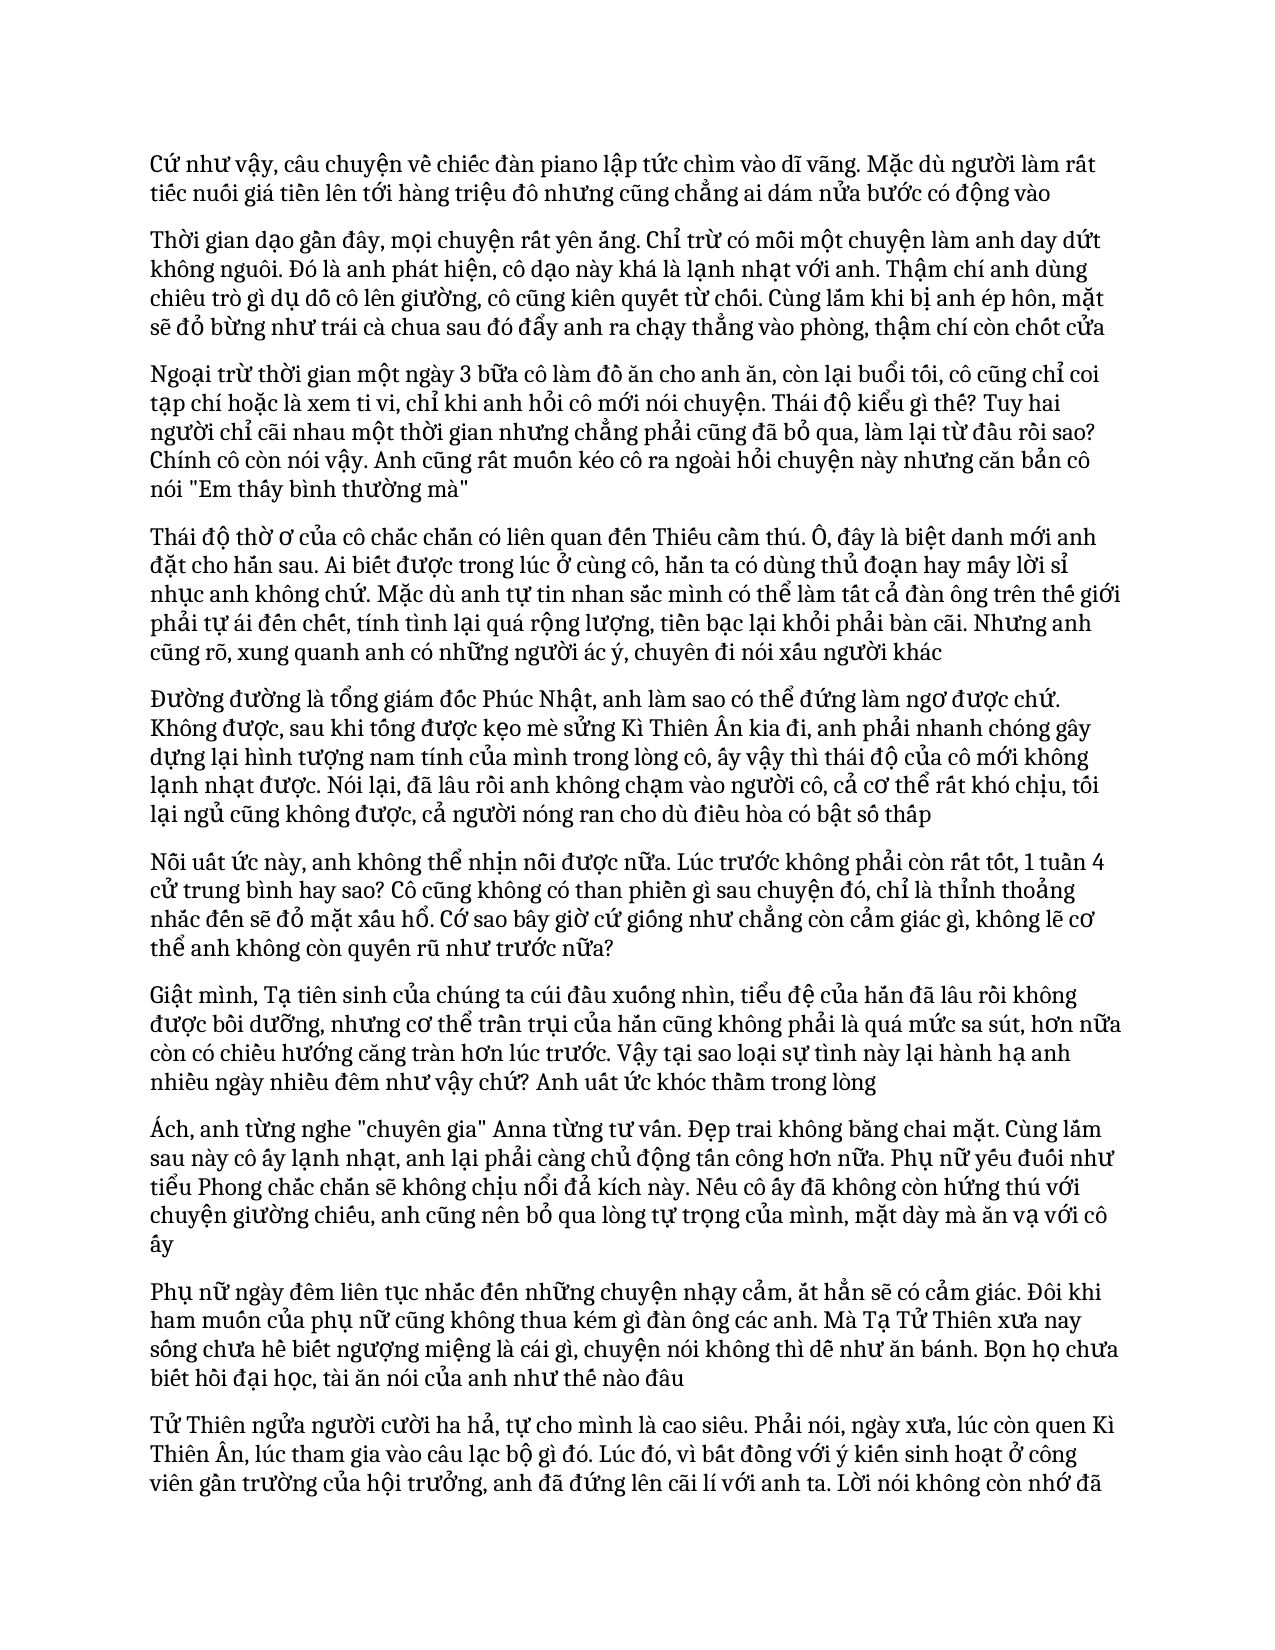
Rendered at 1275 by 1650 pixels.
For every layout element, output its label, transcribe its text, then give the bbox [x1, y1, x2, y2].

text Thái độ thờ ơ của cô chắc chắn có liên quan đến Thiếu cầm thú. Ô, đây là biệt danh mới anh đặt cho hắn sau. Ai biết được trong lúc ở cùng cô, hắn ta có dùng thủ đoạn hay mấy lời sỉ nhục anh không chứ. Mặc dù anh tự tin nhan sắc mình có thể làm tất cả đàn ông trên thế giới phải tự ái đến chết, tính tình lại quá rộng lượng, tiền bạc lại khỏi phải bàn cãi. Nhưng anh cũng rõ, xung quanh anh có những người ác ý, chuyên đi nói xấu người khác [150, 522, 1125, 666]
text Đường đường là tổng giám đốc Phúc Nhật, anh làm sao có thể đứng làm ngơ được chứ. Không được, sau khi tống được kẹo mè sửng Kì Thiên Ân kia đi, anh phải nhanh chóng gây dựng lại hình tượng nam tính của mình trong lòng cô, ấy vậy thì thái độ của cô mới không lạnh nhạt được. Nói lại, đã lâu rồi anh không chạm vào người cô, cả cơ thể rất khó chịu, tối lại ngủ cũng không được, cả người nóng ran cho dù điều hòa có bật số thấp [150, 685, 1125, 829]
text Ách, anh từng nghe "chuyên gia" Anna từng tư vấn. Đẹp trai không bằng chai mặt. Cùng lắm sau này cô ấy lạnh nhạt, anh lại phải càng chủ động tấn công hơn nữa. Phụ nữ yếu đuối như tiểu Phong chắc chắn sẽ không chịu nổi đả kích này. Nếu cô ấy đã không còn hứng thú với chuyện giường chiếu, anh cũng nên bỏ qua lòng tự trọng của mình, mặt dày mà ăn vạ với cô ấy [150, 1115, 1125, 1259]
text Giật mình, Tạ tiên sinh của chúng ta cúi đầu xuống nhìn, tiểu đệ của hắn đã lâu rồi không được bồi dưỡng, nhưng cơ thể trần trụi của hắn cũng không phải là quá mức sa sút, hơn nữa còn có chiều hướng căng tràn hơn lúc trước. Vậy tại sao loại sự tình này lại hành hạ anh nhiều ngày nhiều đêm như vậy chứ? Anh uất ức khóc thầm trong lòng [150, 981, 1125, 1096]
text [150, 1411, 1125, 1497]
text Thời gian dạo gần đây, mọi chuyện rất yên ắng. Chỉ trừ có mỗi một chuyện làm anh day dứt không nguôi. Đó là anh phát hiện, cô dạo này khá là lạnh nhạt với anh. Thậm chí anh dùng chiêu trò gì dụ dỗ cô lên giường, cô cũng kiên quyết từ chối. Cùng lắm khi bị anh ép hôn, mặt sẽ đỏ bừng như trái cà chua sau đó đẩy anh ra chạy thẳng vào phòng, thậm chí còn chốt cửa [150, 226, 1125, 341]
text Phụ nữ ngày đêm liên tục nhắc đến những chuyện nhạy cảm, ắt hẳn sẽ có cảm giác. Đôi khi ham muốn của phụ nữ cũng không thua kém gì đàn ông các anh. Mà Tạ Tử Thiên xưa nay sống chưa hề biết ngượng miệng là cái gì, chuyện nói không thì dễ như ăn bánh. Bọn họ chưa biết hồi đại học, tài ăn nói của anh như thế nào đâu [150, 1277, 1125, 1392]
text Cứ như vậy, câu chuyện về chiếc đàn piano lập tức chìm vào dĩ vãng. Mặc dù người làm rất tiếc nuối giá tiền lên tới hàng triệu đô nhưng cũng chẳng ai dám nửa bước có động vào [150, 150, 1125, 207]
text Nỗi uất ức này, anh không thể nhịn nỗi được nữa. Lúc trước không phải còn rất tốt, 1 tuần 4 cử trung bình hay sao? Cô cũng không có than phiền gì sau chuyện đó, chỉ là thỉnh thoảng nhắc đến sẽ đỏ mặt xấu hổ. Cớ sao bây giờ cứ giống như chẳng còn cảm giác gì, không lẽ cơ thể anh không còn quyến rũ như trước nữa? [150, 847, 1125, 962]
text Ngoại trừ thời gian một ngày 3 bữa cô làm đồ ăn cho anh ăn, còn lại buổi tối, cô cũng chỉ coi tạp chí hoặc là xem ti vi, chỉ khi anh hỏi cô mới nói chuyện. Thái độ kiểu gì thế? Tuy hai người chỉ cãi nhau một thời gian nhưng chẳng phải cũng đã bỏ qua, làm lại từ đầu rồi sao? Chính cô còn nói vậy. Anh cũng rất muốn kéo cô ra ngoài hỏi chuyện này nhưng căn bản cô nói "Em thấy bình thường mà" [150, 360, 1125, 504]
